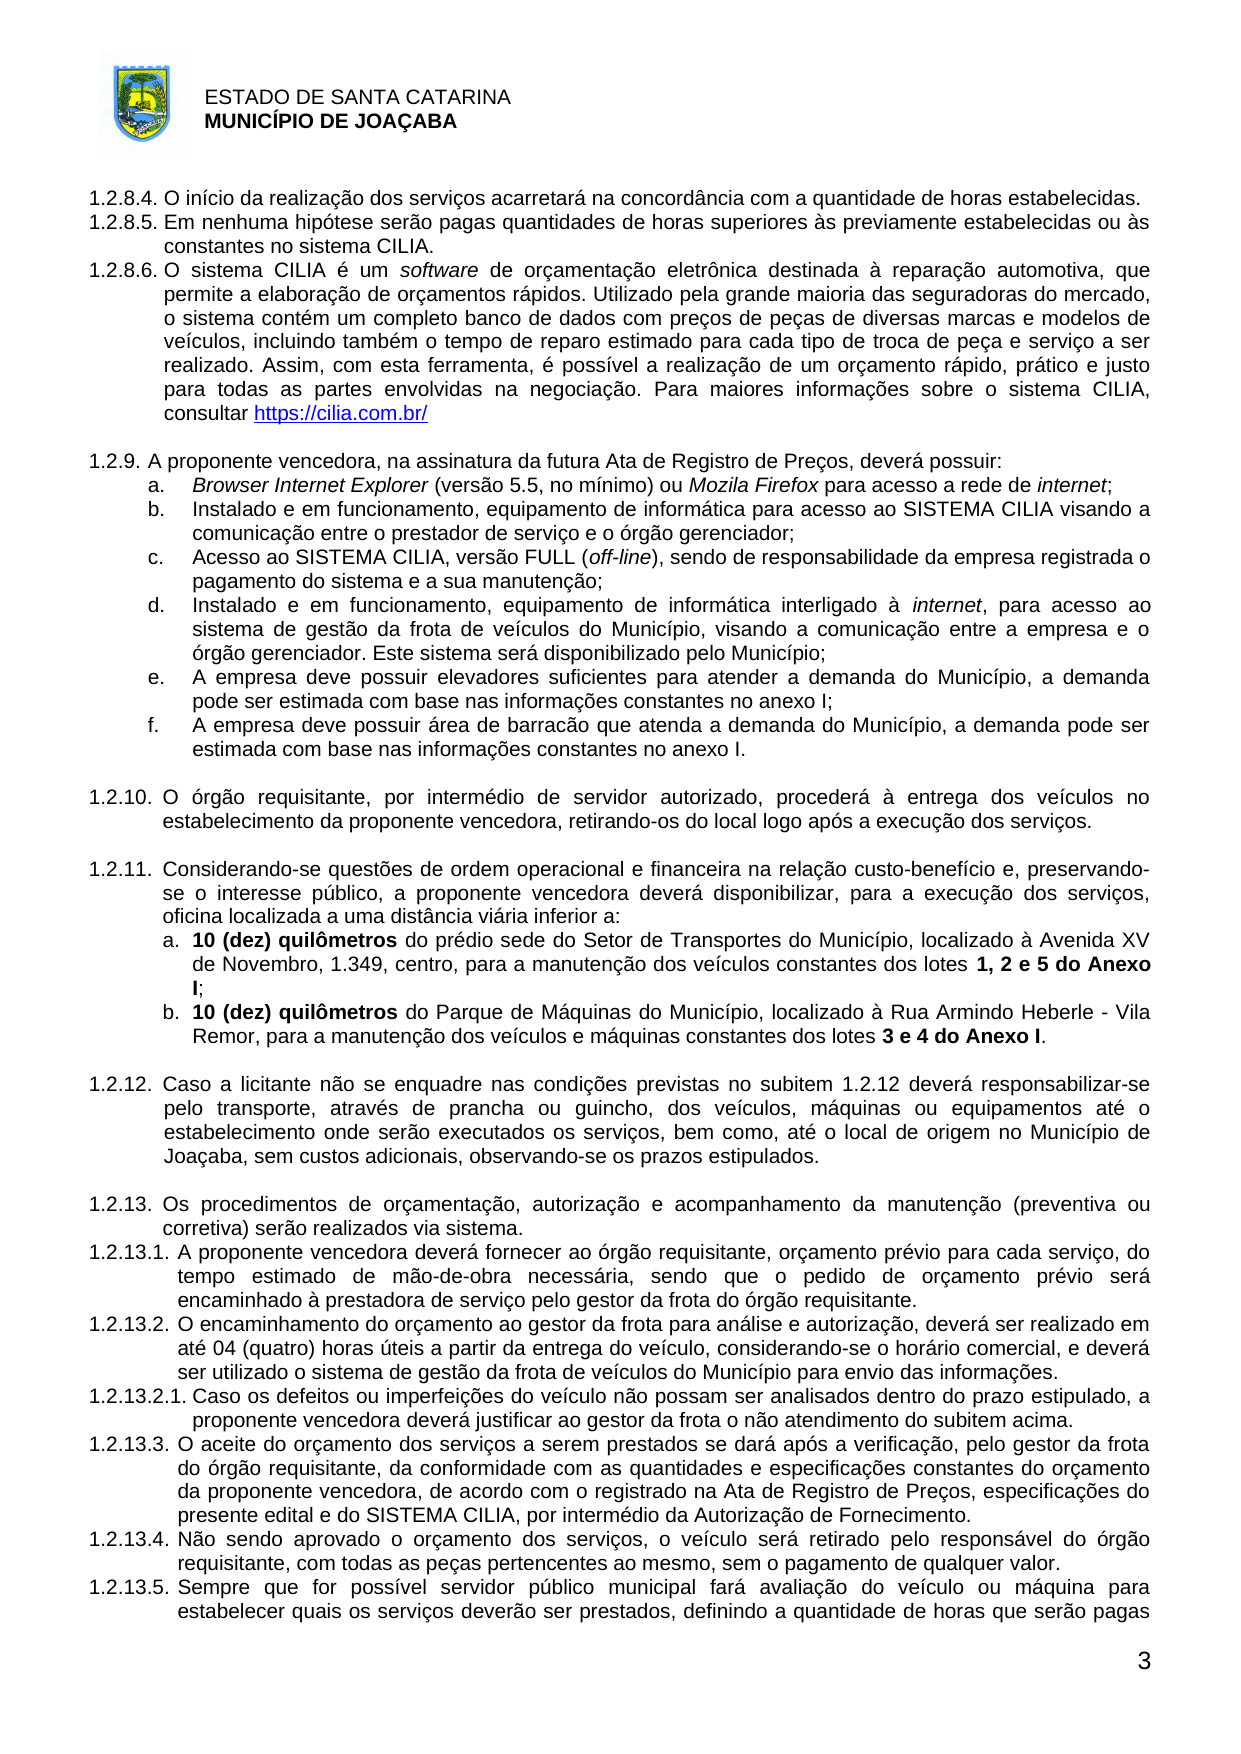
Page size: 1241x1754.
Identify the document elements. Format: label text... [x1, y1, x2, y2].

list 10 (dez) quilômetros do prédio sede do Setor de Transportes do Município, localizado à Avenida XV de Novembro, 1.349, centro, para a manutenção dos veículos constantes dos lotes 1, 2 e 5 do Anexo I; [162, 928, 1152, 1000]
list Caso a licitante não se enquadre nas condições previstas no subitem 1.2.12 deverá responsabilizar-se pelo transporte, através de prancha ou guincho, dos veículos, máquinas ou equipamentos até o estabelecimento onde serão executados os serviços, bem como, até o local de origem no Município de Joaçaba, sem custos adicionais, observando-se os prazos estipulados. [89, 1072, 1152, 1168]
list 10 (dez) quilômetros do Parque de Máquinas do Município, localizado à Rua Armindo Heberle - Vila Remor, para a manutenção dos veículos e máquinas constantes dos lotes 3 e 4 do Anexo I. [162, 1000, 1152, 1048]
list Instalado e em funcionamento, equipamento de informática para acesso ao SISTEMA CILIA visando a comunicação entre o prestador de serviço e o órgão gerenciador; [148, 497, 1152, 545]
list O início da realização dos serviços acarretará na concordância com a quantidade de horas estabelecidas. [89, 186, 1152, 209]
list Acesso ao SISTEMA CILIA, versão FULL (off-line), sendo de responsabilidade da empresa registrada o pagamento do sistema e a sua manutenção; [148, 545, 1152, 593]
list Instalado e em funcionamento, equipamento de informática interligado à internet, para acesso ao sistema de gestão da frota de veículos do Município, visando a comunicação entre a empresa e o órgão gerenciador. Este sistema será disponibilizado pelo Município; [148, 593, 1152, 665]
list O aceite do orçamento dos serviços a serem prestados se dará após a verificação, pelo gestor da frota do órgão requisitante, da conformidade com as quantidades e especificações constantes do orçamento da proponente vencedora, de acordo com o registrado na Ata de Registro de Preços, especificações do presente edital e do SISTEMA CILIA, por intermédio da Autorização de Fornecimento. [89, 1431, 1152, 1527]
list A proponente vencedora deverá fornecer ao órgão requisitante, orçamento prévio para cada serviço, do tempo estimado de mão-de-obra necessária, sendo que o pedido de orçamento prévio será encaminhado à prestadora de serviço pelo gestor da frota do órgão requisitante. [89, 1240, 1152, 1312]
list A empresa deve possuir elevadores suficientes para atender a demanda do Município, a demanda pode ser estimada com base nas informações constantes no anexo I; [148, 665, 1152, 713]
list Em nenhuma hipótese serão pagas quantidades de horas superiores às previamente estabelecidas ou às constantes no sistema CILIA. [89, 209, 1152, 257]
list Browser Internet Explorer (versão 5.5, no mínimo) ou Mozila Firefox para acesso a rede de internet; [148, 473, 1152, 497]
list O sistema CILIA é um software de orçamentação eletrônica destinada à reparação automotiva, que permite a elaboração de orçamentos rápidos. Utilizado pela grande maioria das seguradoras do mercado, o sistema contém um completo banco de dados com preços de peças de diversas marcas e modelos de veículos, incluindo também o tempo de reparo estimado para cada tipo de troca de peça e serviço a ser realizado. Assim, com esta ferramenta, é possível a realização de um orçamento rápido, prático e justo para todas as partes envolvidas na negociação. Para maiores informações sobre o sistema CILIA, consultar https://cilia.com.br/ [89, 257, 1152, 425]
list A proponente vencedora, na assinatura da futura Ata de Registro de Preços, deverá possuir: [89, 449, 1152, 473]
list Os procedimentos de orçamentação, autorização e acompanhamento da manutenção (preventiva ou corretiva) serão realizados via sistema. [89, 1192, 1152, 1240]
list O encaminhamento do orçamento ao gestor da frota para análise e autorização, deverá ser realizado em até 04 (quatro) horas úteis a partir da entrega do veículo, considerando-se o horário comercial, e deverá ser utilizado o sistema de gestão da frota de veículos do Município para envio das informações. [89, 1312, 1152, 1383]
picture [98, 50, 188, 157]
list Não sendo aprovado o orçamento dos serviços, o veículo será retirado pelo responsável do órgão requisitante, com todas as peças pertencentes ao mesmo, sem o pagamento de qualquer valor. [89, 1527, 1152, 1575]
list O órgão requisitante, por intermédio de servidor autorizado, procederá à entrega dos veículos no estabelecimento da proponente vencedora, retirando-os do local logo após a execução dos serviços. [89, 784, 1151, 832]
list A empresa deve possuir área de barracão que atenda a demanda do Município, a demanda pode ser estimada com base nas informações constantes no anexo I. [148, 713, 1152, 761]
list Considerando-se questões de ordem operacional e financeira na relação custo-benefício e, preservando-se o interesse público, a proponente vencedora deverá disponibilizar, para a execução dos serviços, oficina localizada a uma distância viária inferior a: [89, 856, 1152, 928]
list Caso os defeitos ou imperfeições do veículo não possam ser analisados dentro do prazo estipulado, a proponente vencedora deverá justificar ao gestor da frota o não atendimento do subitem acima. [89, 1383, 1152, 1431]
